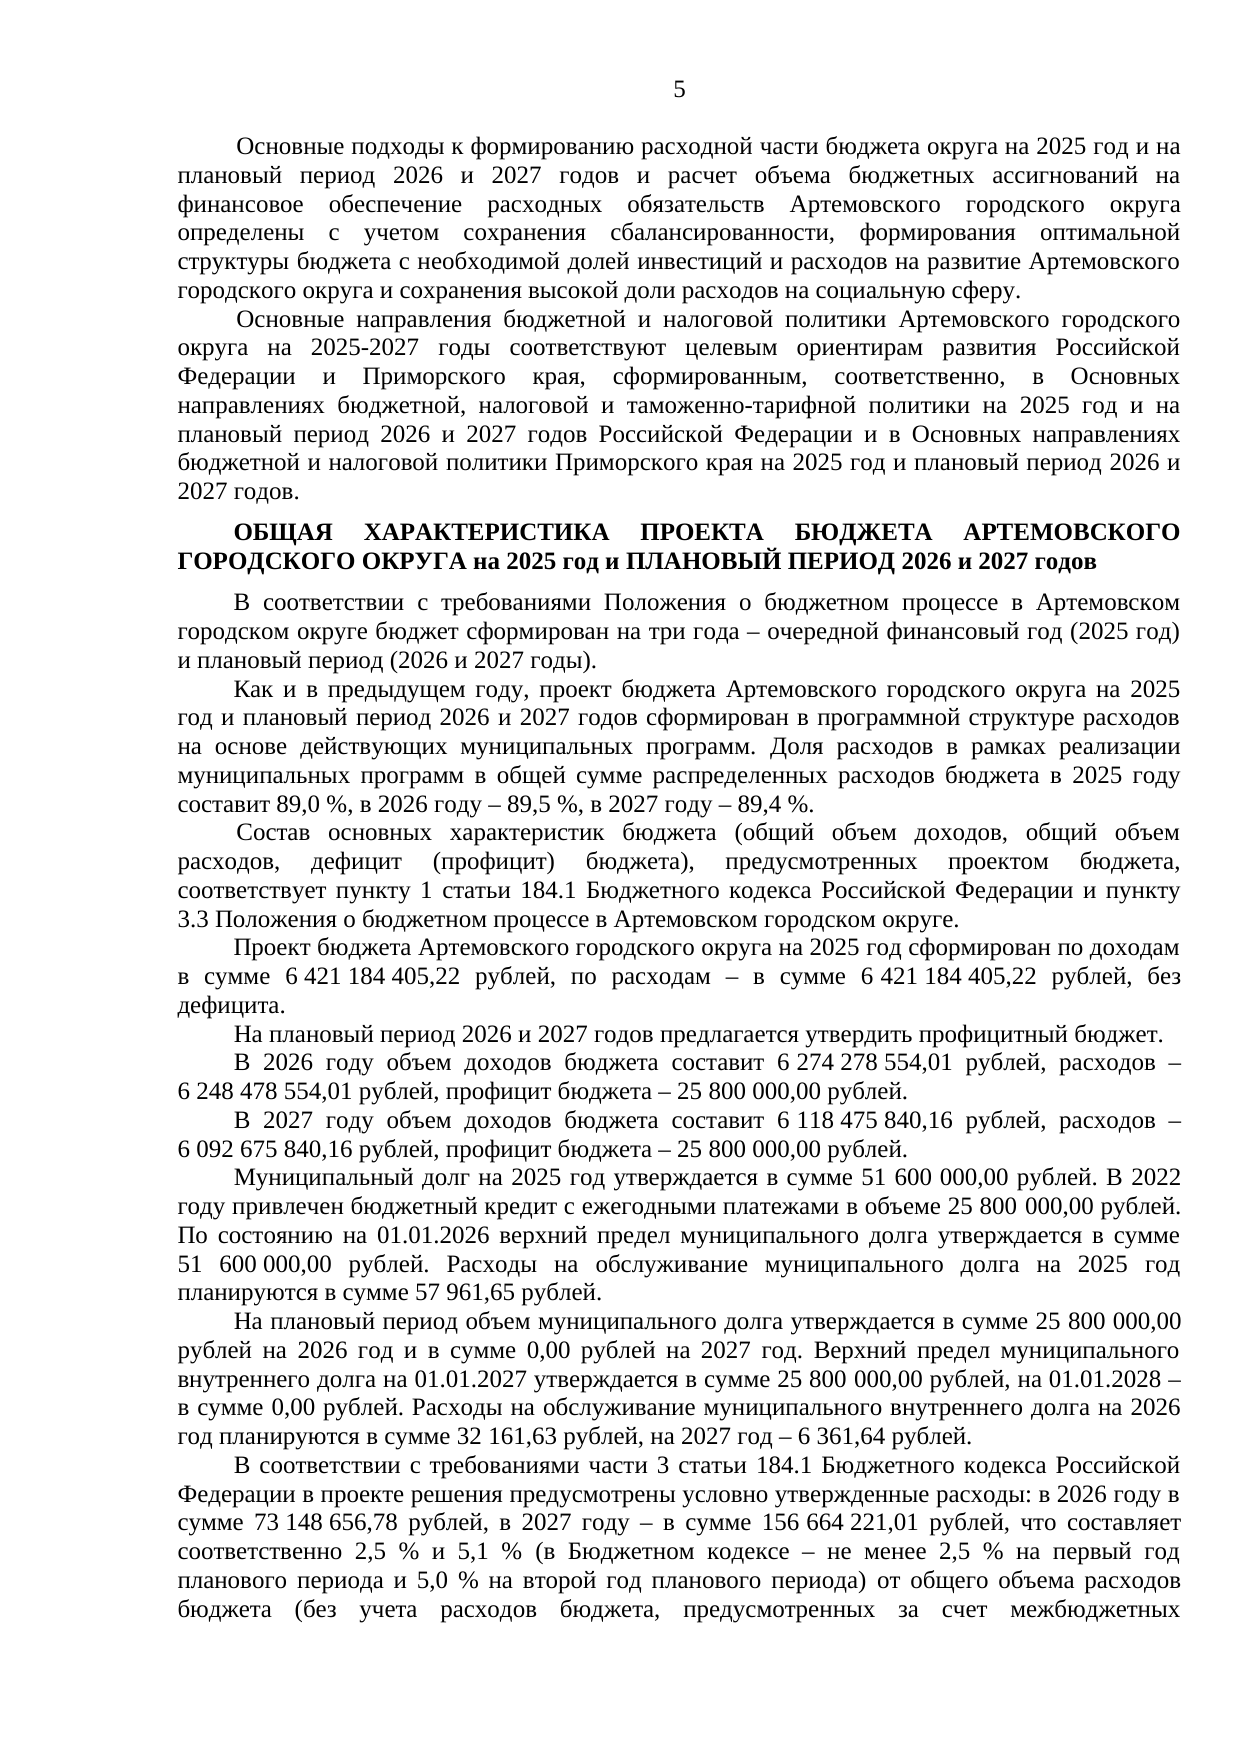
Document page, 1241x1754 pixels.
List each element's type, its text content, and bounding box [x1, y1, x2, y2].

text На плановый период 2026 и 2027 годов предлагается утвердить профицитный бюджет. [177, 1019, 1181, 1047]
text На плановый период объем муниципального долга утверждается в сумме 25 800 000,00 рублей на 2026 год и в сумме 0,00 рублей на 2027 год. Верхний предел муниципального внутреннего долга на 01.01.2027 утверждается в сумме 25 800 000,00 рублей, на 01.01.2028 – в сумме 0,00 рублей. Расходы на обслуживание муниципального внутреннего долга на 2026 год планируются в сумме 32 161,63 рублей, на 2027 год – 6 361,64 рублей. [177, 1306, 1181, 1450]
text Проект бюджета Артемовского городского округа на 2025 год сформирован по доходам в сумме 6 421 184 405,22 рублей, по расходам – в сумме 6 421 184 405,22 рублей, без дефицита. [177, 932, 1181, 1019]
text ОБЩАЯ ХАРАКТЕРИСТИКА ПРОЕКТА БЮДЖЕТА АРТЕМОВСКОГО ГОРОДСКОГО ОКРУГА на 2025 год и ПЛАНОВЫЙ ПЕРИОД 2026 и 2027 годов [177, 517, 1181, 575]
text Как и в предыдущем году, проект бюджета Артемовского городского округа на 2025 год и плановый период 2026 и 2027 годов сформирован в программной структуре расходов на основе действующих муниципальных программ. Доля расходов в рамках реализации муниципальных программ в общей сумме распределенных расходов бюджета в 2025 году составит 89,0 %, в 2026 году – 89,5 %, в 2027 году – 89,4 %. [177, 674, 1181, 817]
text В 2027 году объем доходов бюджета составит 6 118 475 840,16 рублей, расходов – 6 092 675 840,16 рублей, профицит бюджета – 25 800 000,00 рублей. [177, 1105, 1181, 1162]
text Муниципальный долг на 2025 год утверждается в сумме 51 600 000,00 рублей. В 2022 году привлечен бюджетный кредит с ежегодными платежами в объеме 25 800 000,00 рублей. По состоянию на 01.01.2026 верхний предел муниципального долга утверждается в сумме 51 600 000,00 рублей. Расходы на обслуживание муниципального долга на 2025 год планируются в сумме 57 961,65 рублей. [177, 1162, 1181, 1306]
text В 2026 году объем доходов бюджета составит 6 274 278 554,01 рублей, расходов – 6 248 478 554,01 рублей, профицит бюджета – 25 800 000,00 рублей. [177, 1047, 1181, 1105]
text В соответствии с требованиями Положения о бюджетном процессе в Артемовском городском округе бюджет сформирован на три года – очередной финансовый год (2025 год) и плановый период (2026 и 2027 годы). [177, 587, 1181, 674]
text Основные подходы к формированию расходной части бюджета округа на 2025 год и на плановый период 2026 и 2027 годов и расчет объема бюджетных ассигнований на финансовое обеспечение расходных обязательств Артемовского городского округа определены с учетом сохранения сбалансированности, формирования оптимальной структуры бюджета с необходимой долей инвестиций и расходов на развитие Артемовского городского округа и сохранения высокой доли расходов на социальную сферу. [177, 131, 1181, 304]
text Состав основных характеристик бюджета (общий объем доходов, общий объем расходов, дефицит (профицит) бюджета), предусмотренных проектом бюджета, соответствует пункту 1 статьи 184.1 Бюджетного кодекса Российской Федерации и пункту 3.3 Положения о бюджетном процессе в Артемовском городском округе. [177, 817, 1181, 932]
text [177, 1450, 1181, 1622]
text Основные направления бюджетной и налоговой политики Артемовского городского округа на 2025-2027 годы соответствуют целевым ориентирам развития Российской Федерации и Приморского края, сформированным, соответственно, в Основных направлениях бюджетной, налоговой и таможенно-тарифной политики на 2025 год и на плановый период 2026 и 2027 годов Российской Федерации и в Основных направлениях бюджетной и налоговой политики Приморского края на 2025 год и плановый период 2026 и 2027 годов. [177, 304, 1181, 505]
